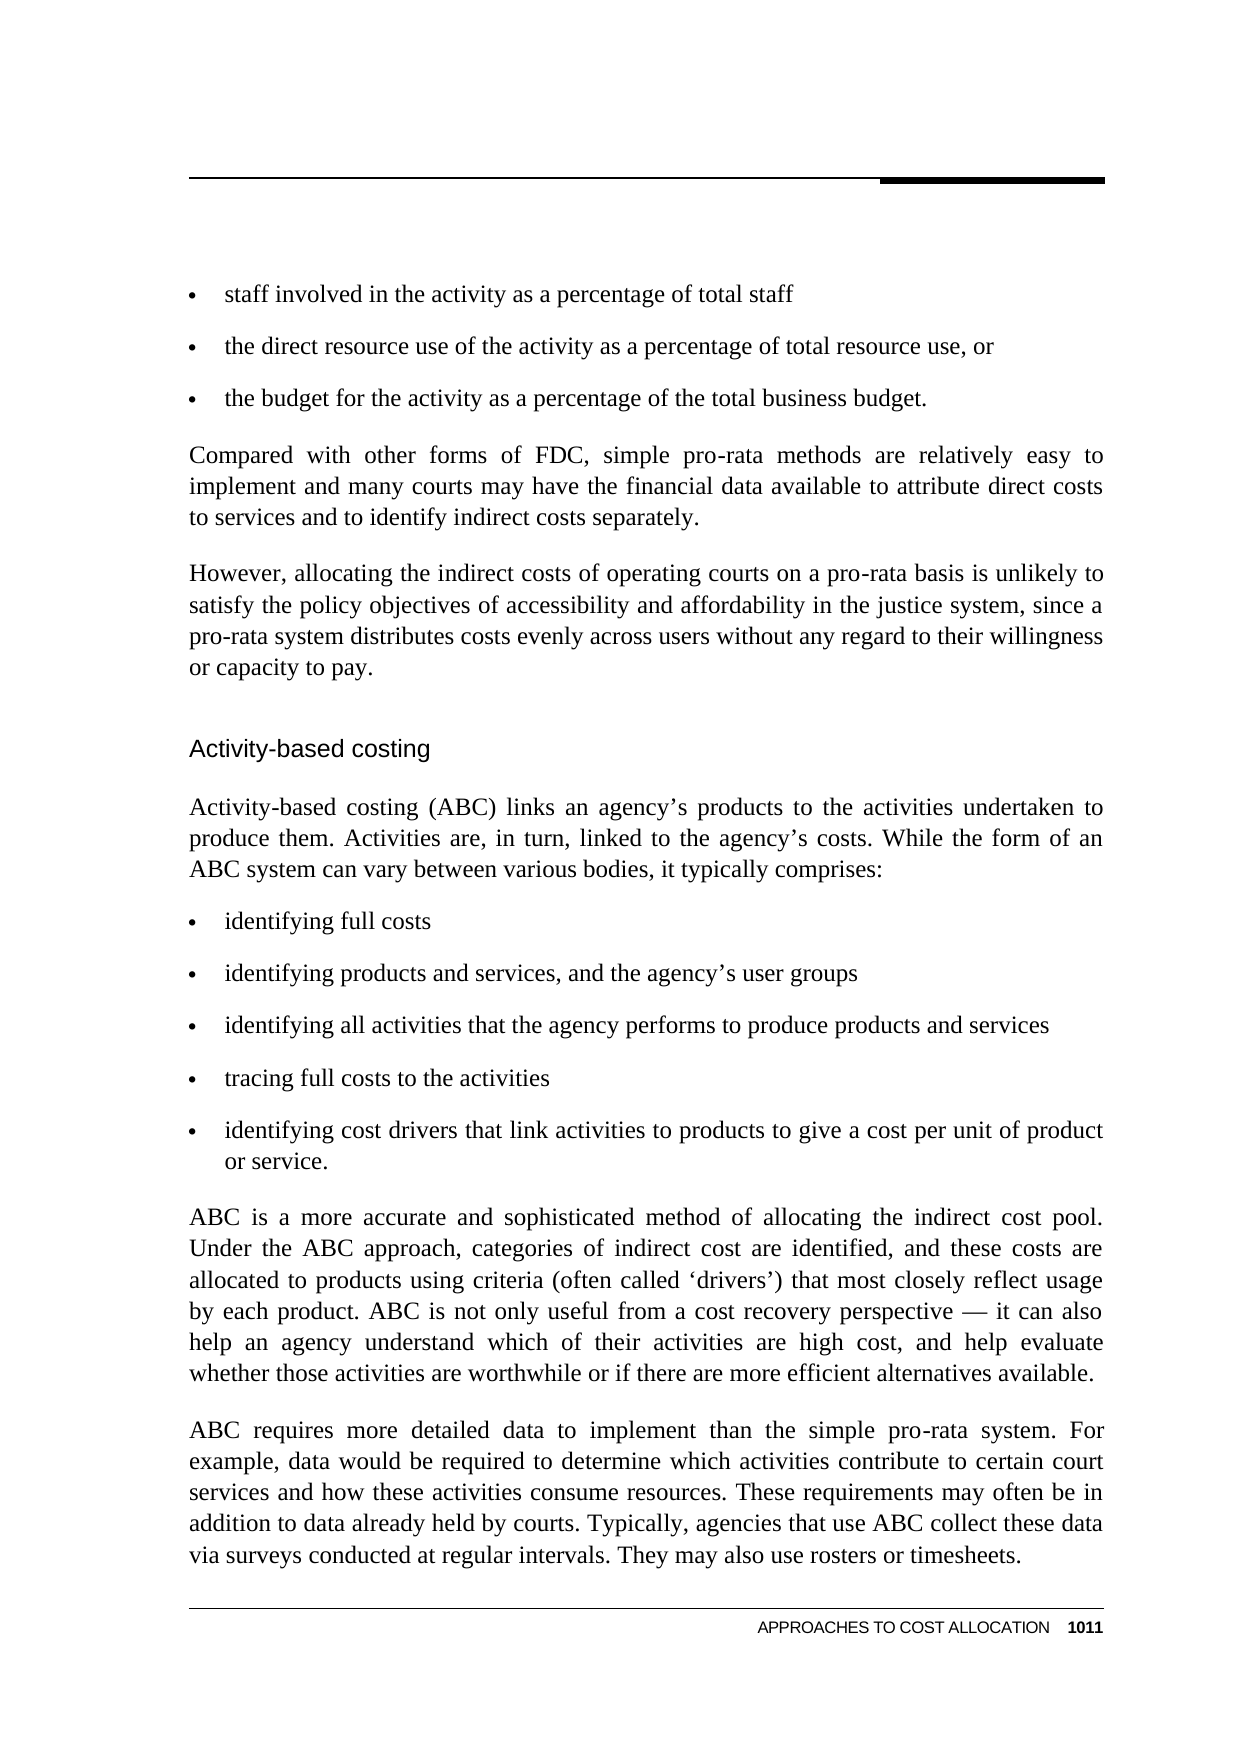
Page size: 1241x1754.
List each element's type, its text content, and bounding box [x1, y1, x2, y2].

list the direct resource use of the activity as a percentage of total resource use, or [189, 329, 1104, 360]
list the budget for the activity as a percentage of the total business budget. [189, 381, 1104, 412]
list staff involved in the activity as a percentage of total staff [189, 277, 1104, 308]
list identifying all activities that the agency performs to produce products and services [189, 1008, 1104, 1039]
list identifying products and services, and the agency’s user groups [189, 956, 1104, 987]
subtitle Activity-based costing [189, 731, 1104, 764]
list tracing full costs to the activities [189, 1060, 1104, 1091]
list identifying cost drivers that link activities to products to give a cost per unit of product or service. [189, 1112, 1104, 1175]
text ABC is a more accurate and sophisticated method of allocating the indirect cost pool. Under the ABC approach, categories of indirect cost are identified, and these costs are allocated to products using criteria (often called ‘drivers’) that most closely reflect usage by each product. ABC is not only useful from a cost recovery perspective — it can also help an agency understand which of their activities are high cost, and help evaluate whether those activities are worthwhile or if there are more efficient alternatives available. [189, 1200, 1104, 1387]
list identifying full costs [189, 904, 1104, 935]
text Compared with other forms of FDC, simple pro-rata methods are relatively easy to implement and many courts may have the financial data available to attribute direct costs to services and to identify indirect costs separately. [189, 437, 1104, 531]
text Activity-based costing (ABC) links an agency’s products to the activities undertaken to produce them. Activities are, in turn, linked to the agency’s costs. While the form of an ABC system can vary between various bodies, it typically comprises: [189, 789, 1104, 883]
text ABC requires more detailed data to implement than the simple pro-rata system. For example, data would be required to determine which activities contribute to certain court services and how these activities consume resources. These requirements may often be in addition to data already held by courts. Typically, agencies that use ABC collect these data via surveys conducted at regular intervals. They may also use rosters or timesheets. [189, 1412, 1104, 1568]
text However, allocating the indirect costs of operating courts on a pro-rata basis is unlikely to satisfy the policy objectives of accessibility and affordability in the justice system, since a pro-rata system distributes costs evenly across users without any regard to their willingness or capacity to pay. [189, 556, 1104, 681]
